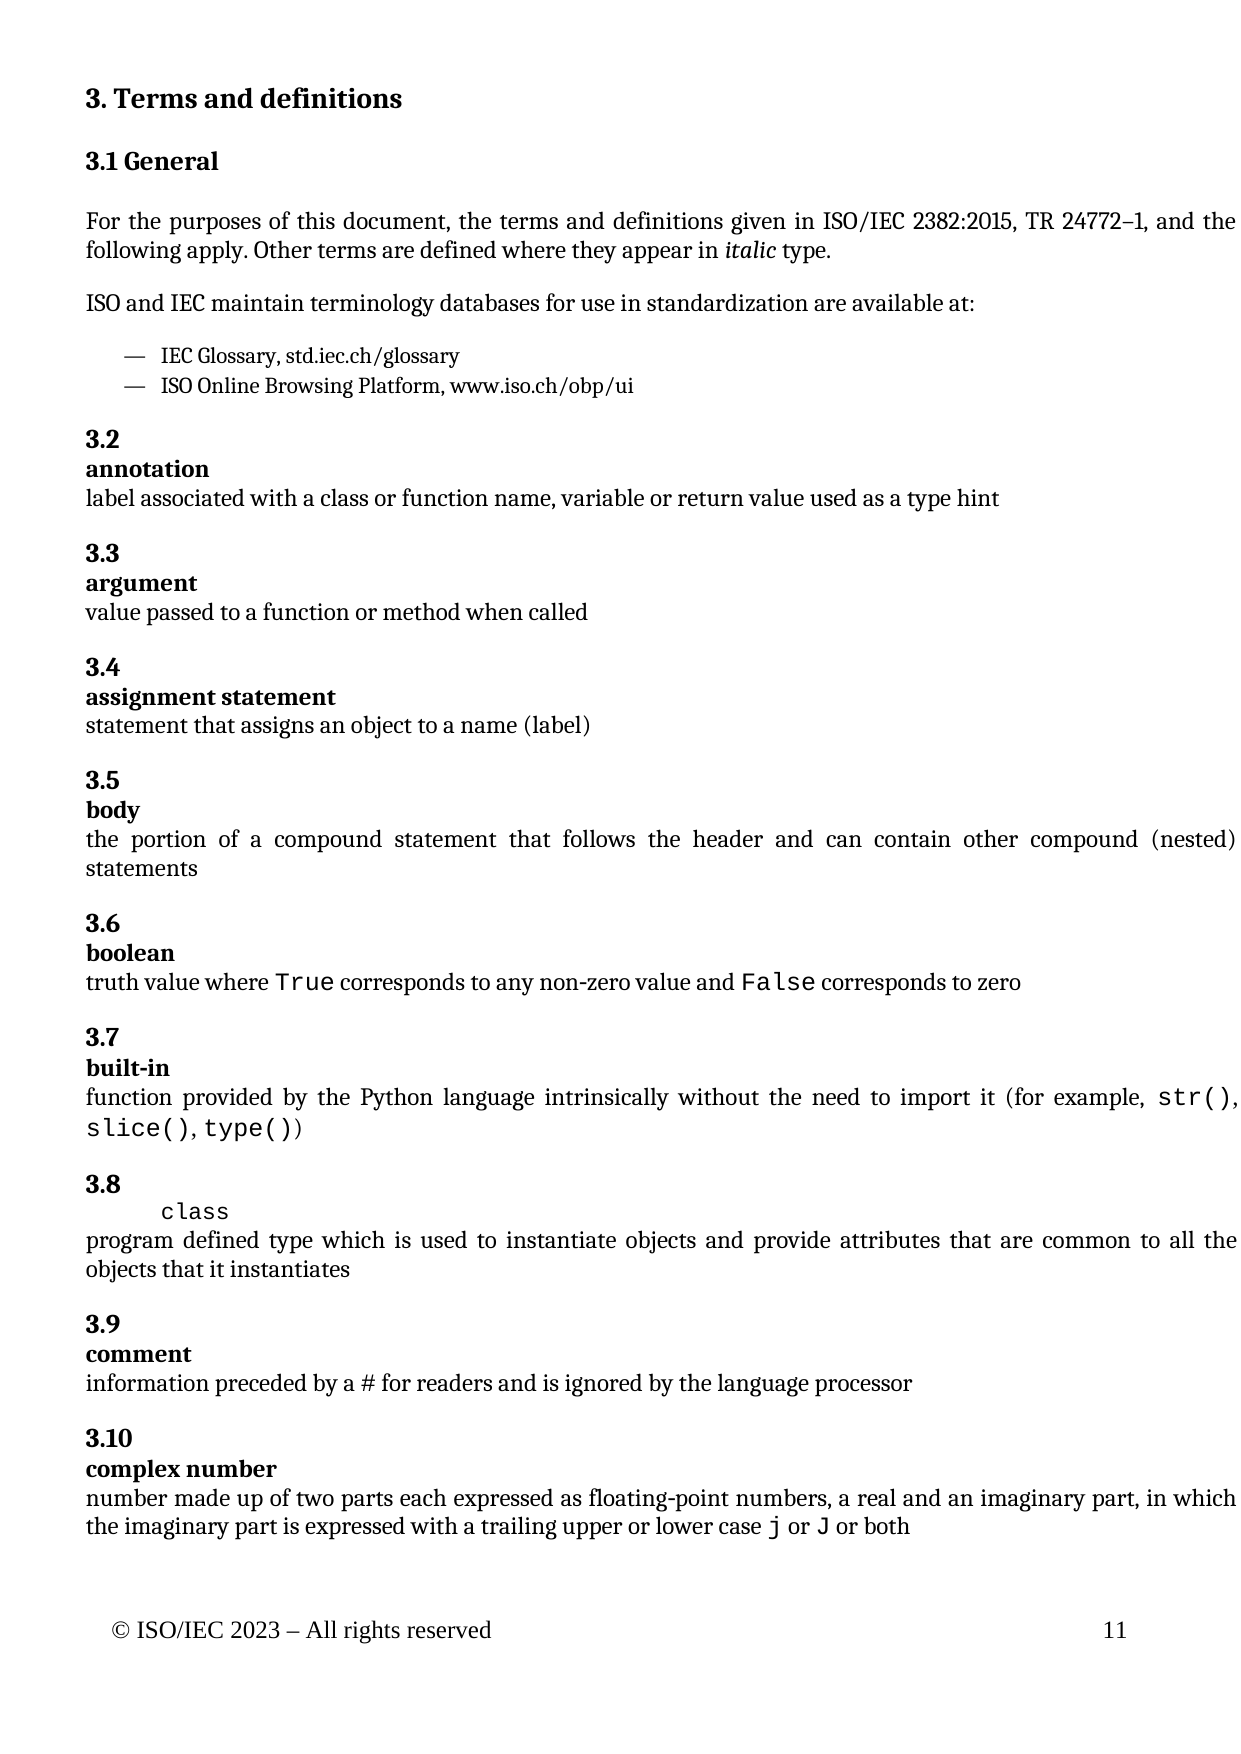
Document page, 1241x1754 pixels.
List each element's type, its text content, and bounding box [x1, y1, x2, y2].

text the portion of a compound statement that follows the header and can contain other compound (nested) statements [86, 825, 1238, 883]
subtitle built‐in [86, 1054, 1238, 1082]
text ISO and IEC maintain terminology databases for use in standardization are available at: [86, 289, 1238, 318]
subtitle 3.5 [86, 765, 1238, 796]
text value passed to a function or method when called [86, 598, 1238, 627]
text information preceded by a # for readers and is ignored by the language processor [86, 1368, 1238, 1398]
list IEC Glossary, std.iec.ch/glossary [123, 343, 1238, 369]
text statement that assigns an object to a name (label) [86, 711, 1238, 740]
subtitle comment [86, 1340, 1238, 1368]
text For the purposes of this document, the terms and definitions given in ISO/IEC 2382:2015, TR 24772–1, and the following apply. Other terms are defined where they appear in italic type. [86, 207, 1238, 264]
text number made up of two parts each expressed as floating‐point numbers, a real and an imaginary part, in which the imaginary part is expressed with a trailing upper or lower case j or J or both [86, 1483, 1238, 1542]
list ISO Online Browsing Platform, www.iso.ch/obp/ui [123, 373, 1238, 399]
text class [161, 1200, 1153, 1226]
subtitle boolean [86, 939, 1238, 967]
subtitle 3. Terms and definitions [86, 82, 1238, 116]
text label associated with a class or function name, variable or return value used as a type hint [86, 484, 1238, 513]
text program defined type which is used to instantiate objects and provide attributes that are common to all the objects that it instantiates [86, 1226, 1238, 1284]
subtitle complex number [86, 1455, 1238, 1483]
text function provided by the Python language intrinsically without the need to import it (for example, str(), slice(), type()) [86, 1082, 1238, 1144]
subtitle 3.2 [86, 424, 1238, 455]
subtitle argument [86, 569, 1238, 598]
subtitle 3.8 [86, 1169, 1238, 1200]
subtitle 3.1 General [86, 146, 1238, 177]
subtitle annotation [86, 455, 1238, 484]
subtitle 3.6 [86, 908, 1238, 939]
subtitle 3.9 [86, 1309, 1238, 1340]
subtitle assignment statement [86, 683, 1238, 711]
subtitle 3.10 [86, 1423, 1238, 1455]
subtitle body [86, 796, 1238, 825]
subtitle 3.4 [86, 652, 1238, 683]
subtitle 3.3 [86, 538, 1238, 569]
text truth value where True corresponds to any non‐zero value and False corresponds to zero [86, 967, 1238, 997]
subtitle 3.7 [86, 1022, 1238, 1054]
